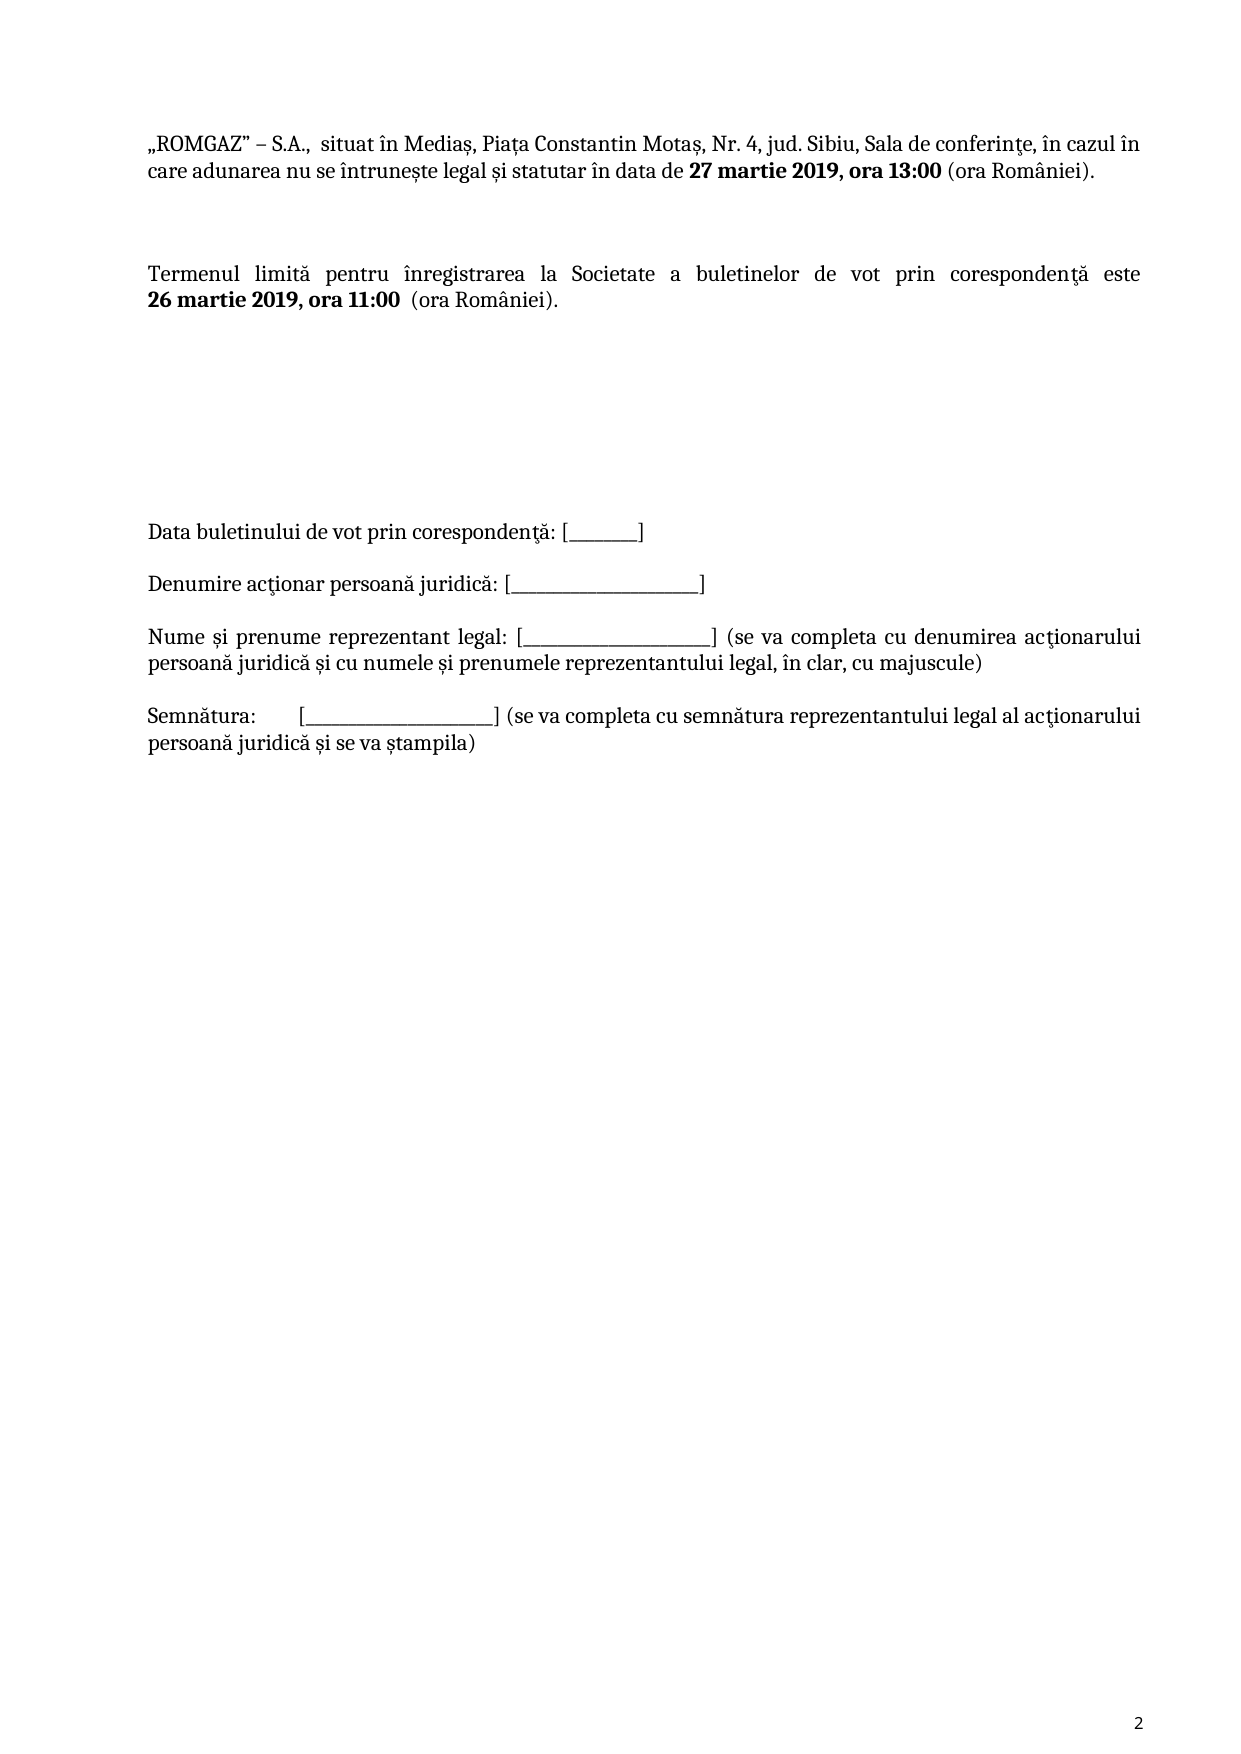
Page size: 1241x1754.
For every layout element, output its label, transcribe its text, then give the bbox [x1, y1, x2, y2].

text Nume şi prenume reprezentant legal: [______________________] (se va completa cu denumirea acţionarului persoană juridică şi cu numele şi prenumele reprezentantului legal, în clar, cu majuscule) [148, 624, 1141, 677]
text Termenul limită pentru înregistrarea la Societate a buletinelor de vot prin corespondenţă este 26 martie 2019, ora 11:00 (ora României). [148, 260, 1141, 313]
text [148, 131, 1141, 184]
text Data buletinului de vot prin corespondenţă: [________] [148, 518, 1141, 545]
text Denumire acţionar persoană juridică: [______________________] [148, 571, 1141, 597]
text Semnătura: [______________________] (se va completa cu semnătura reprezentantului legal al acţionarului persoană juridică şi se va ştampila) [148, 703, 1141, 756]
